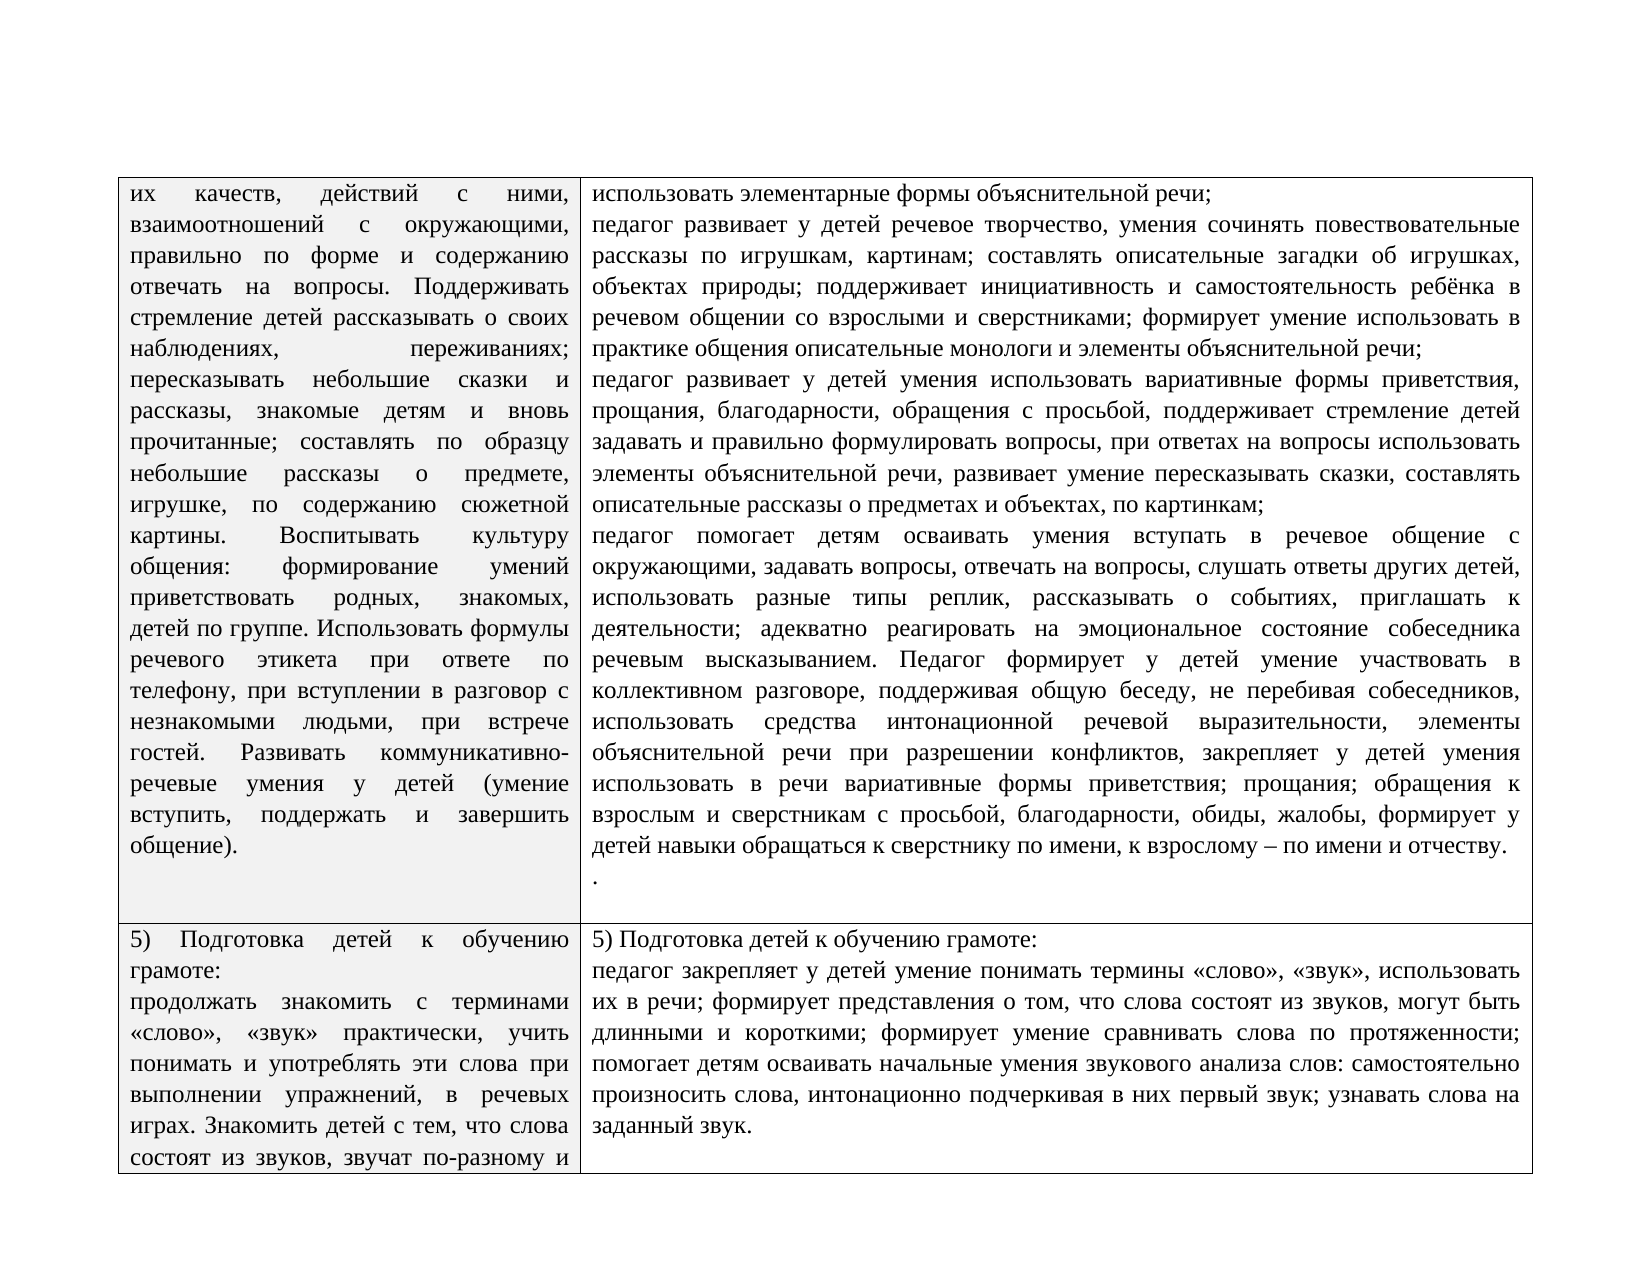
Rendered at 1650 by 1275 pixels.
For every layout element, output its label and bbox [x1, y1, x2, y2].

table_cell [119, 924, 580, 1173]
table_cell [581, 924, 1532, 1173]
table_cell [119, 178, 580, 923]
table_cell [581, 178, 1532, 923]
